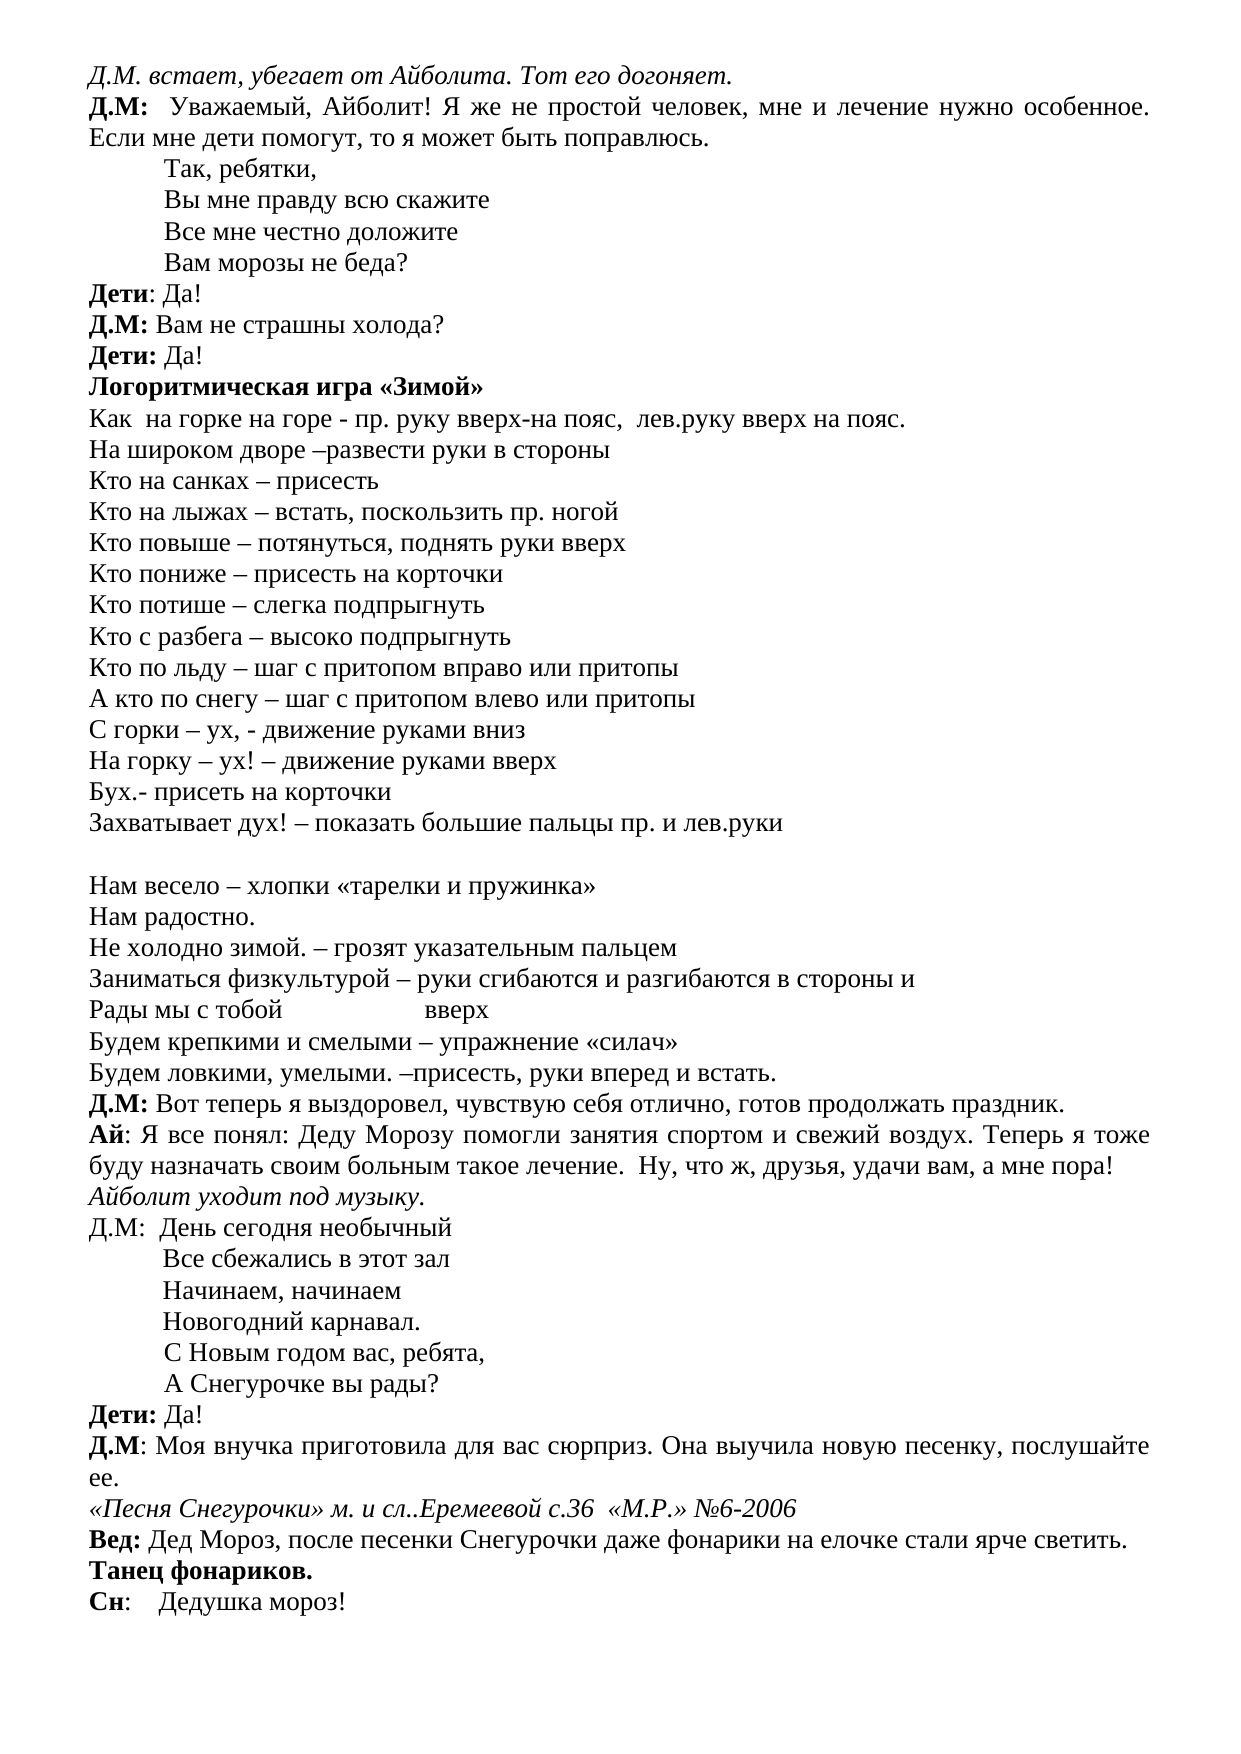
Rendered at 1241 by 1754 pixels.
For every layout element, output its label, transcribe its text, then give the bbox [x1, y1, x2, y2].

text «Песня Снегурочки» м. и сл..Еремеевой с.36 «М.Р.» №6-2006 [89, 1492, 1152, 1523]
subtitle Заниматься физкультурой – руки сгибаются и разгибаются в стороны и [89, 962, 1231, 993]
text Так, ребятки, [89, 152, 1152, 184]
text Д.М: Уважаемый, Айболит! Я же не простой человек, мне и лечение нужно особенное. Если мне дети помогут, то я может быть поправлюсь. [89, 90, 1152, 152]
text Д.М: Моя внучка приготовила для вас сюрприз. Она выучила новую песенку, послушайте ее. [89, 1429, 1152, 1492]
text На широком дворе –развести руки в стороны [89, 433, 1231, 464]
text Все сбежались в этот зал [89, 1243, 1152, 1274]
text Все мне честно доложите [89, 215, 1152, 246]
text Вед: Дед Мороз, после песенки Снегурочки даже фонарики на елочке стали ярче светить. [89, 1523, 1152, 1554]
text Нам радостно. [89, 900, 1231, 931]
text Сн: Дедушка мороз! [89, 1585, 1231, 1616]
subtitle Д.М: День сегодня необычный [89, 1211, 1152, 1243]
text Бух.- присеть на корточки [89, 775, 1231, 807]
text Кто на лыжах – встать, поскользить пр. ногой [89, 495, 1231, 526]
text А кто по снегу – шаг с притопом влево или притопы [89, 682, 1231, 713]
text Будем крепкими и смелыми – упражнение «силач» [89, 1024, 1231, 1056]
text А Снегурочке вы рады? [89, 1367, 1152, 1398]
text Дети: Да! [89, 339, 1152, 371]
text Танец фонариков. [89, 1554, 1231, 1585]
text Кто на санках – присесть [89, 464, 1231, 495]
subtitle Логоритмическая игра «Зимой» [89, 371, 1152, 402]
text Д.М. встает, убегает от Айболита. Тот его догоняет. [89, 59, 1152, 90]
text Нам весело – хлопки «тарелки и пружинка» [89, 869, 1231, 900]
text Как на горке на горе - пр. руку вверх-на пояс, лев.руку вверх на пояс. [89, 402, 1152, 433]
text На горку – ух! – движение руками вверх [89, 744, 1231, 775]
text Захватывает дух! – показать большие пальцы пр. и лев.руки [89, 807, 1231, 838]
text Вам морозы не беда? [89, 246, 1152, 277]
text Ай: Я все понял: Деду Морозу помогли занятия спортом и свежий воздух. Теперь я тоже буду назначать своим больным такое лечение. Ну, что ж, друзья, удачи вам, а мне пора! [89, 1118, 1152, 1180]
text Кто с разбега – высоко подпрыгнуть [89, 620, 1231, 651]
text С Новым годом вас, ребята, [89, 1336, 1152, 1367]
text Д.М: Вам не страшны холода? [89, 308, 1152, 339]
text Дети: Да! [89, 1398, 1152, 1429]
text Кто потише – слегка подпрыгнуть [89, 588, 1231, 620]
text Д.М: Вот теперь я выздоровел, чувствую себя отлично, готов продолжать праздник. [89, 1087, 1152, 1118]
text Айболит уходит под музыку. [89, 1180, 1152, 1211]
text Вы мне правду всю скажите [89, 184, 1152, 215]
text Новогодний карнавал. [89, 1305, 1152, 1336]
text Не холодно зимой. – грозят указательным пальцем [89, 931, 1231, 962]
text Рады мы с тобой вверх [89, 993, 1231, 1024]
text Дети: Да! [89, 277, 1152, 308]
text Кто пониже – присесть на корточки [89, 557, 1231, 588]
text Кто по льду – шаг с притопом вправо или притопы [89, 651, 1231, 682]
text С горки – ух, - движение руками вниз [89, 713, 1231, 744]
text Будем ловкими, умелыми. –присесть, руки вперед и встать. [89, 1056, 1231, 1087]
text Начинаем, начинаем [89, 1274, 1152, 1305]
text Кто повыше – потянуться, поднять руки вверх [89, 526, 1231, 557]
